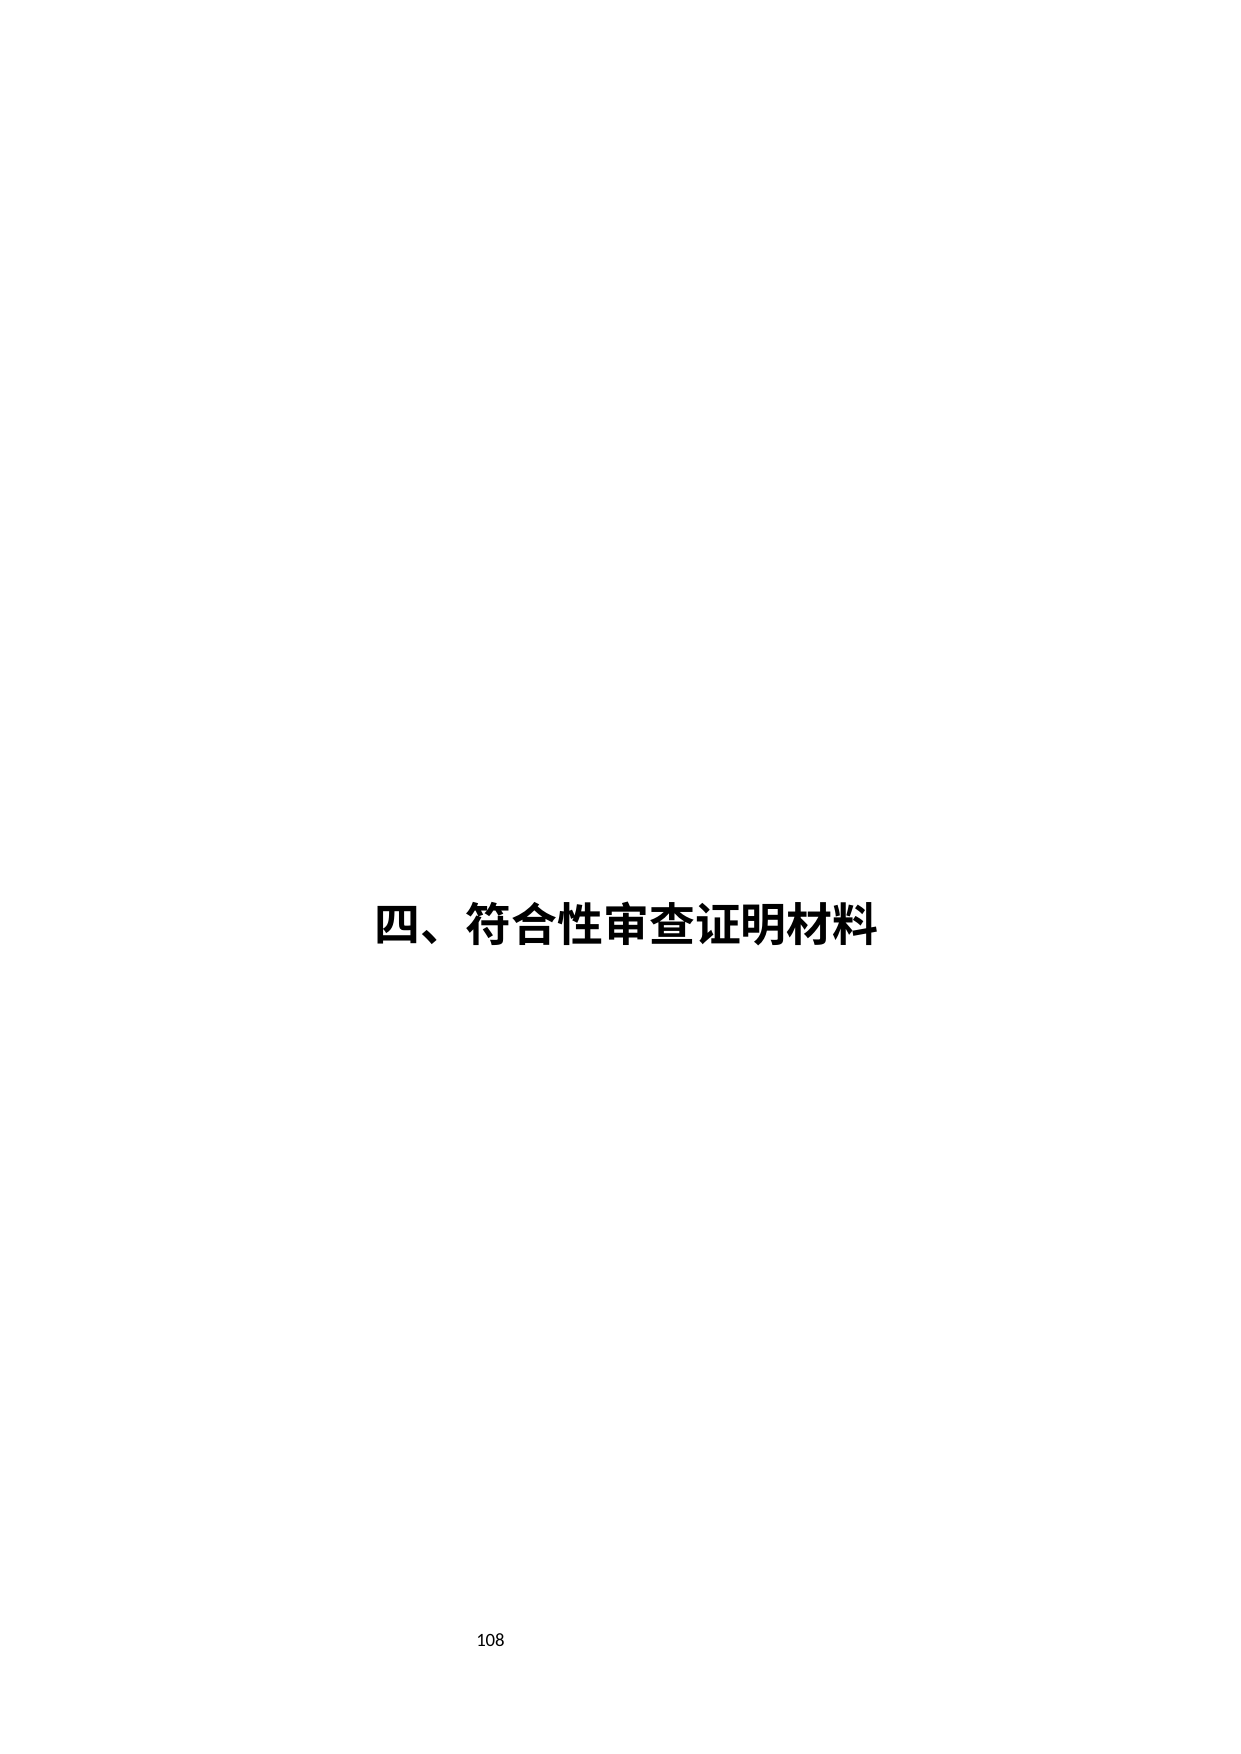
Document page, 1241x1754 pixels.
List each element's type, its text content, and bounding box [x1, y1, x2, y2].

text 四、符合性审查证明材料 [165, 873, 1087, 970]
